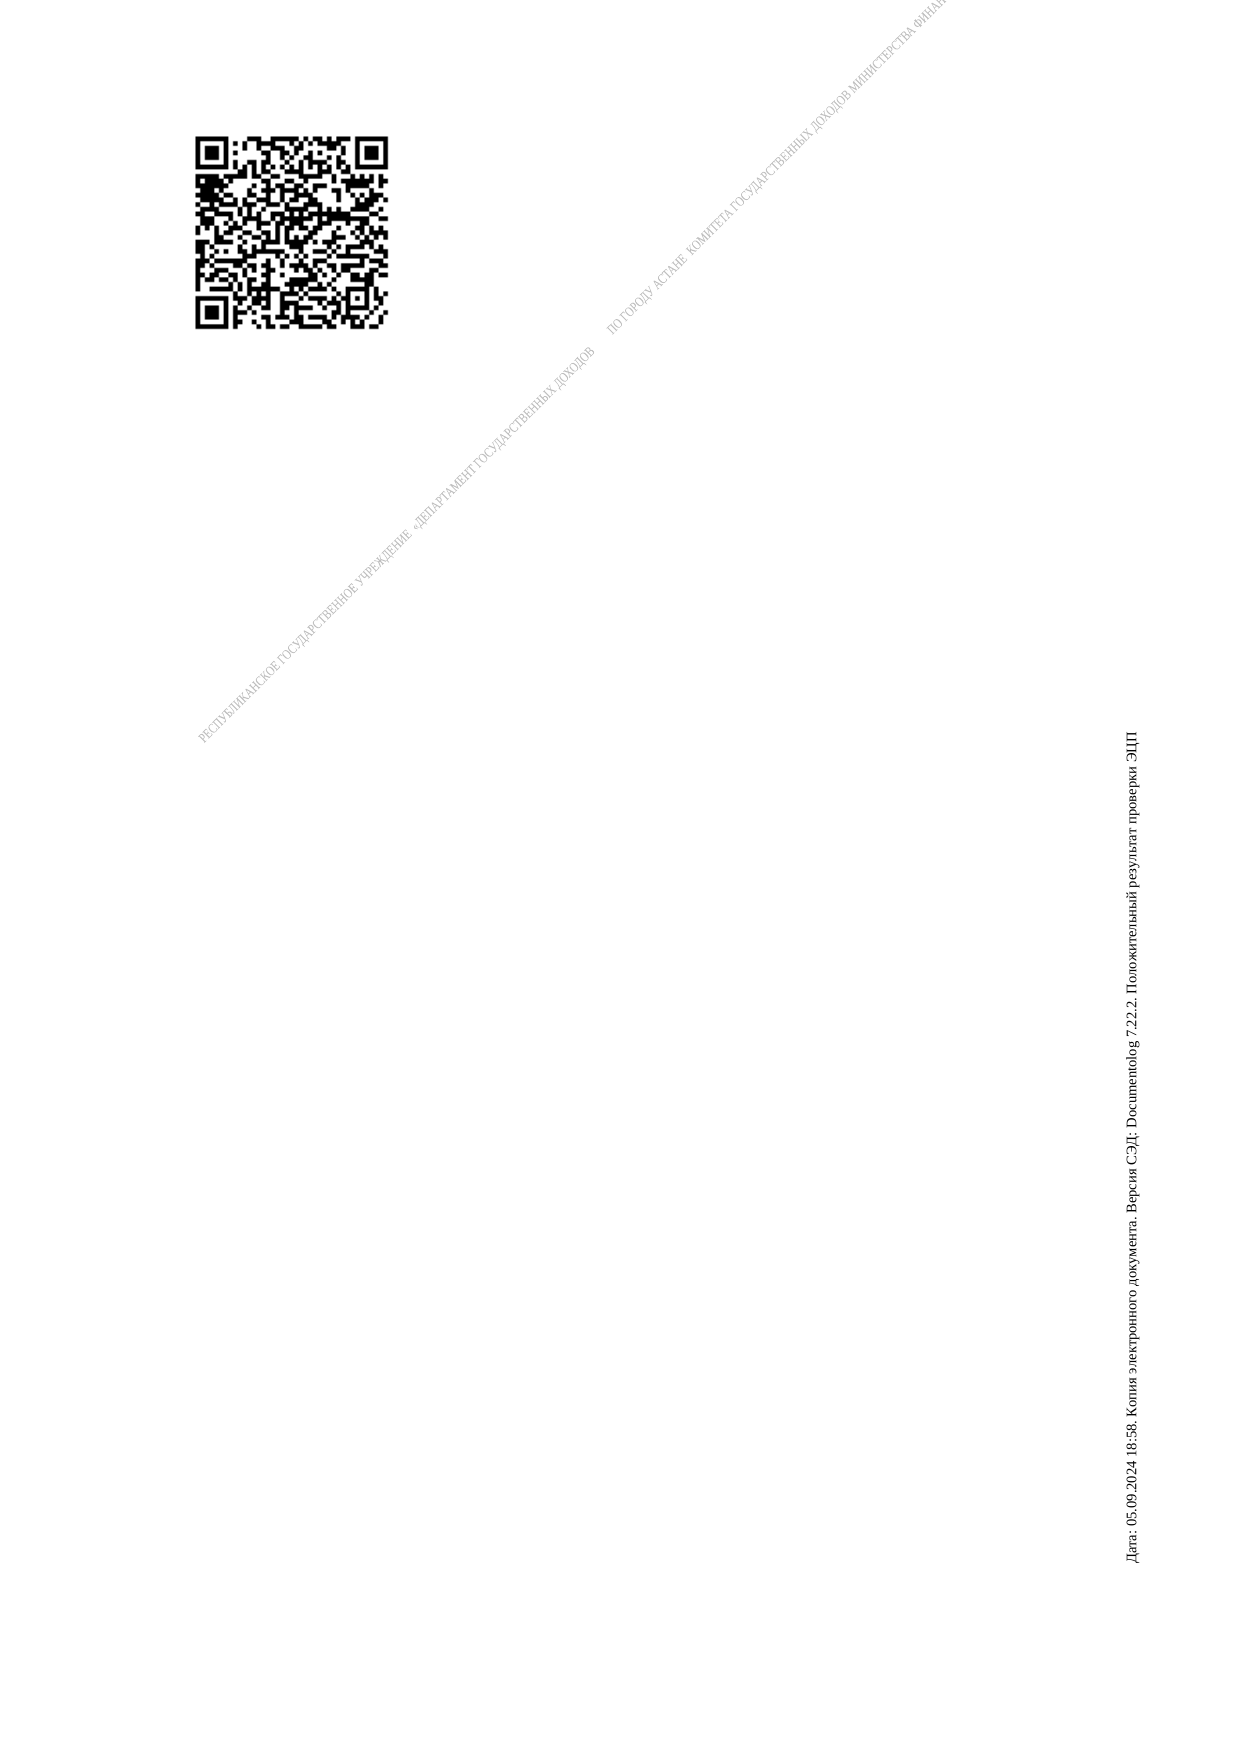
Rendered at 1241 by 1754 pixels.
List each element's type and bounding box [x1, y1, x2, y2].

picture [177, 118, 407, 348]
